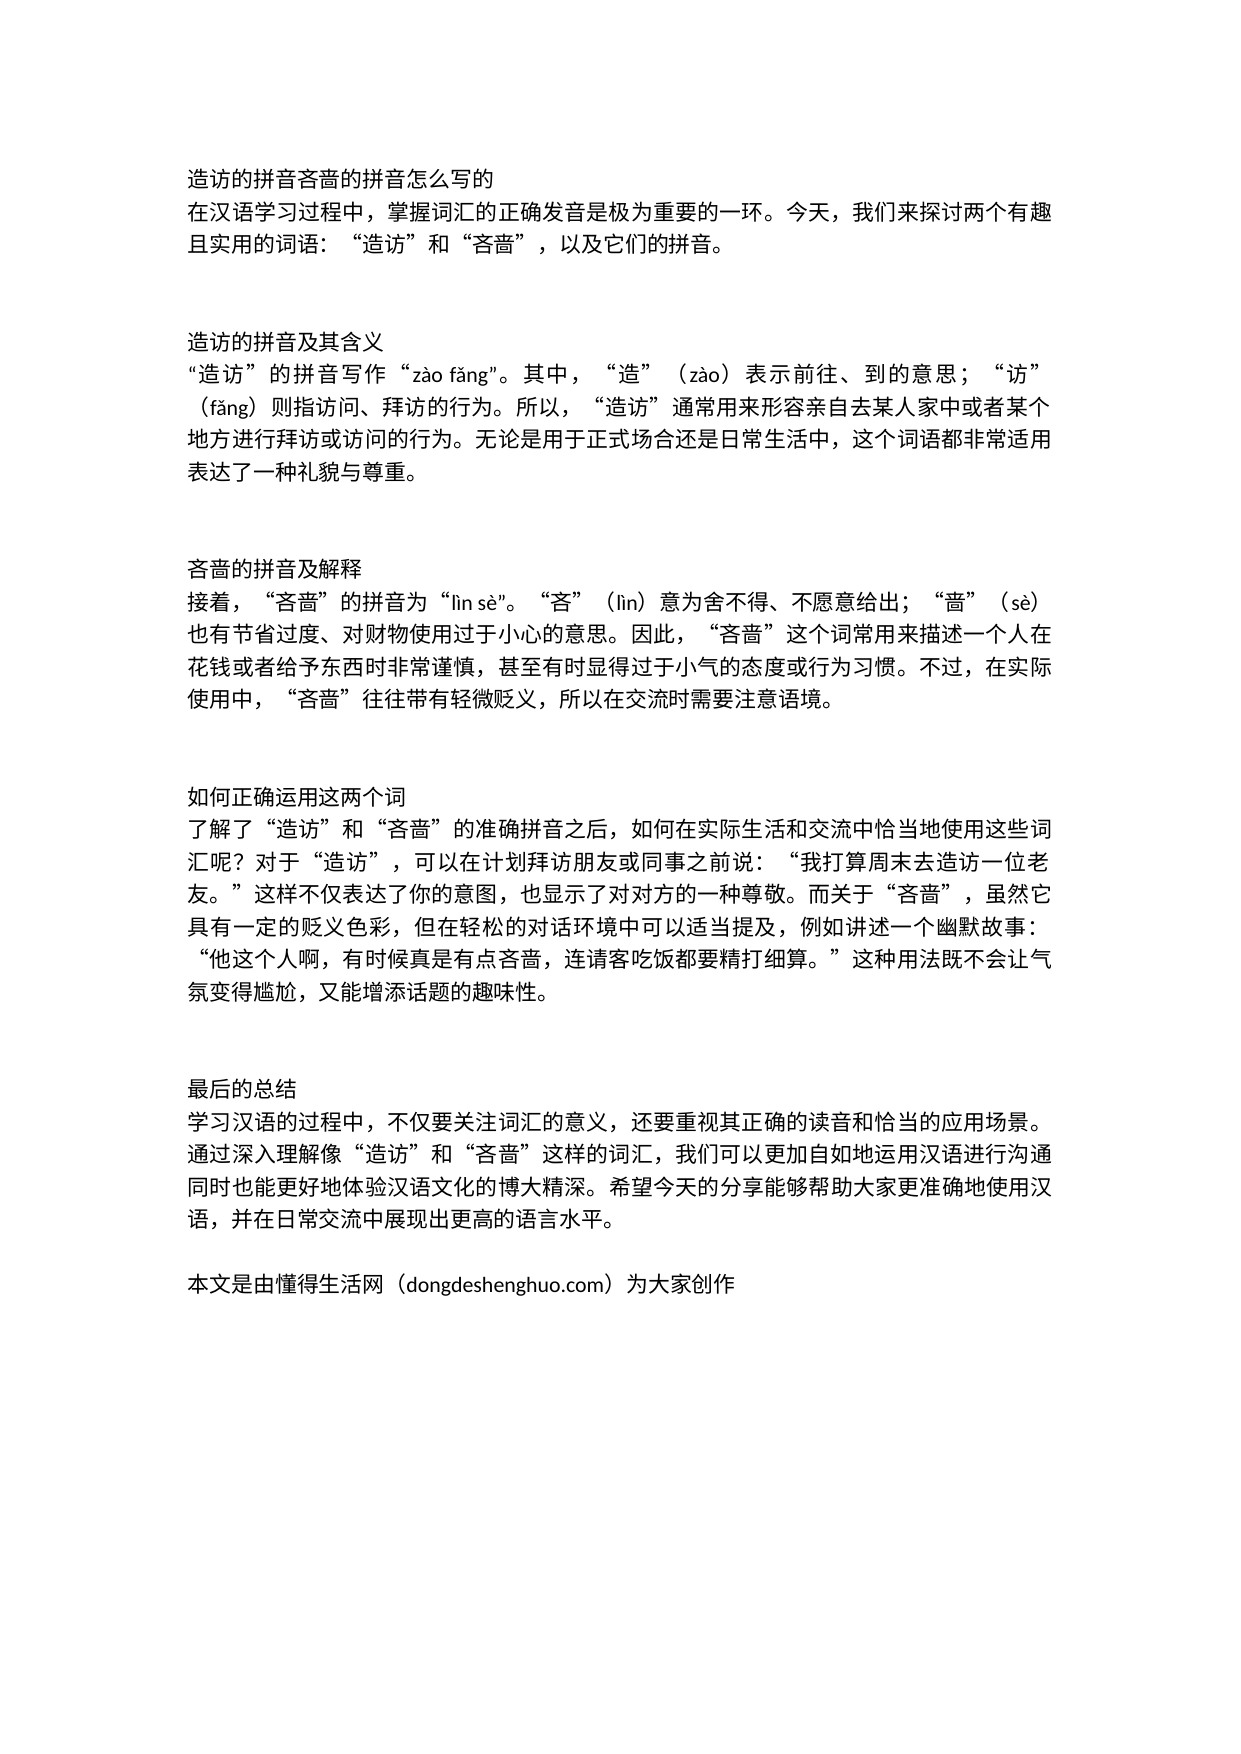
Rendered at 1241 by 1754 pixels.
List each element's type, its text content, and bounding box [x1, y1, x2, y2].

text 造访的拼音及其含义 [187, 324, 1053, 357]
text “造访”的拼音写作“zào fǎng”。其中，“造”（zào）表示前往、到的意思；“访”（fǎng）则指访问、拜访的行为。所以，“造访”通常用来形容亲自去某人家中或者某个地方进行拜访或访问的行为。无论是用于正式场合还是日常生活中，这个词语都非常适用，表达了一种礼貌与尊重。 [187, 357, 1053, 487]
text 了解了“造访”和“吝啬”的准确拼音之后，如何在实际生活和交流中恰当地使用这些词汇呢？对于“造访”，可以在计划拜访朋友或同事之前说：“我打算周末去造访一位老友。”这样不仅表达了你的意图，也显示了对对方的一种尊敬。而关于“吝啬”，虽然它具有一定的贬义色彩，但在轻松的对话环境中可以适当提及，例如讲述一个幽默故事：“他这个人啊，有时候真是有点吝啬，连请客吃饭都要精打细算。”这种用法既不会让气氛变得尴尬，又能增添话题的趣味性。 [187, 812, 1053, 1007]
text 本文是由懂得生活网（dongdeshenghuo.com）为大家创作 [187, 1267, 1053, 1299]
text 学习汉语的过程中，不仅要关注词汇的意义，还要重视其正确的读音和恰当的应用场景。通过深入理解像“造访”和“吝啬”这样的词汇，我们可以更加自如地运用汉语进行沟通，同时也能更好地体验汉语文化的博大精深。希望今天的分享能够帮助大家更准确地使用汉语，并在日常交流中展现出更高的语言水平。 [187, 1104, 1053, 1234]
text 最后的总结 [187, 1072, 1053, 1104]
text 如何正确运用这两个词 [187, 779, 1053, 812]
text 在汉语学习过程中，掌握词汇的正确发音是极为重要的一环。今天，我们来探讨两个有趣且实用的词语：“造访”和“吝啬”，以及它们的拼音。 [187, 194, 1053, 259]
text 接着，“吝啬”的拼音为“lìn sè”。“吝”（lìn）意为舍不得、不愿意给出；“啬”（sè）也有节省过度、对财物使用过于小心的意思。因此，“吝啬”这个词常用来描述一个人在花钱或者给予东西时非常谨慎，甚至有时显得过于小气的态度或行为习惯。不过，在实际使用中，“吝啬”往往带有轻微贬义，所以在交流时需要注意语境。 [187, 584, 1053, 714]
text 造访的拼音吝啬的拼音怎么写的 [187, 162, 1053, 194]
text 吝啬的拼音及解释 [187, 552, 1053, 584]
